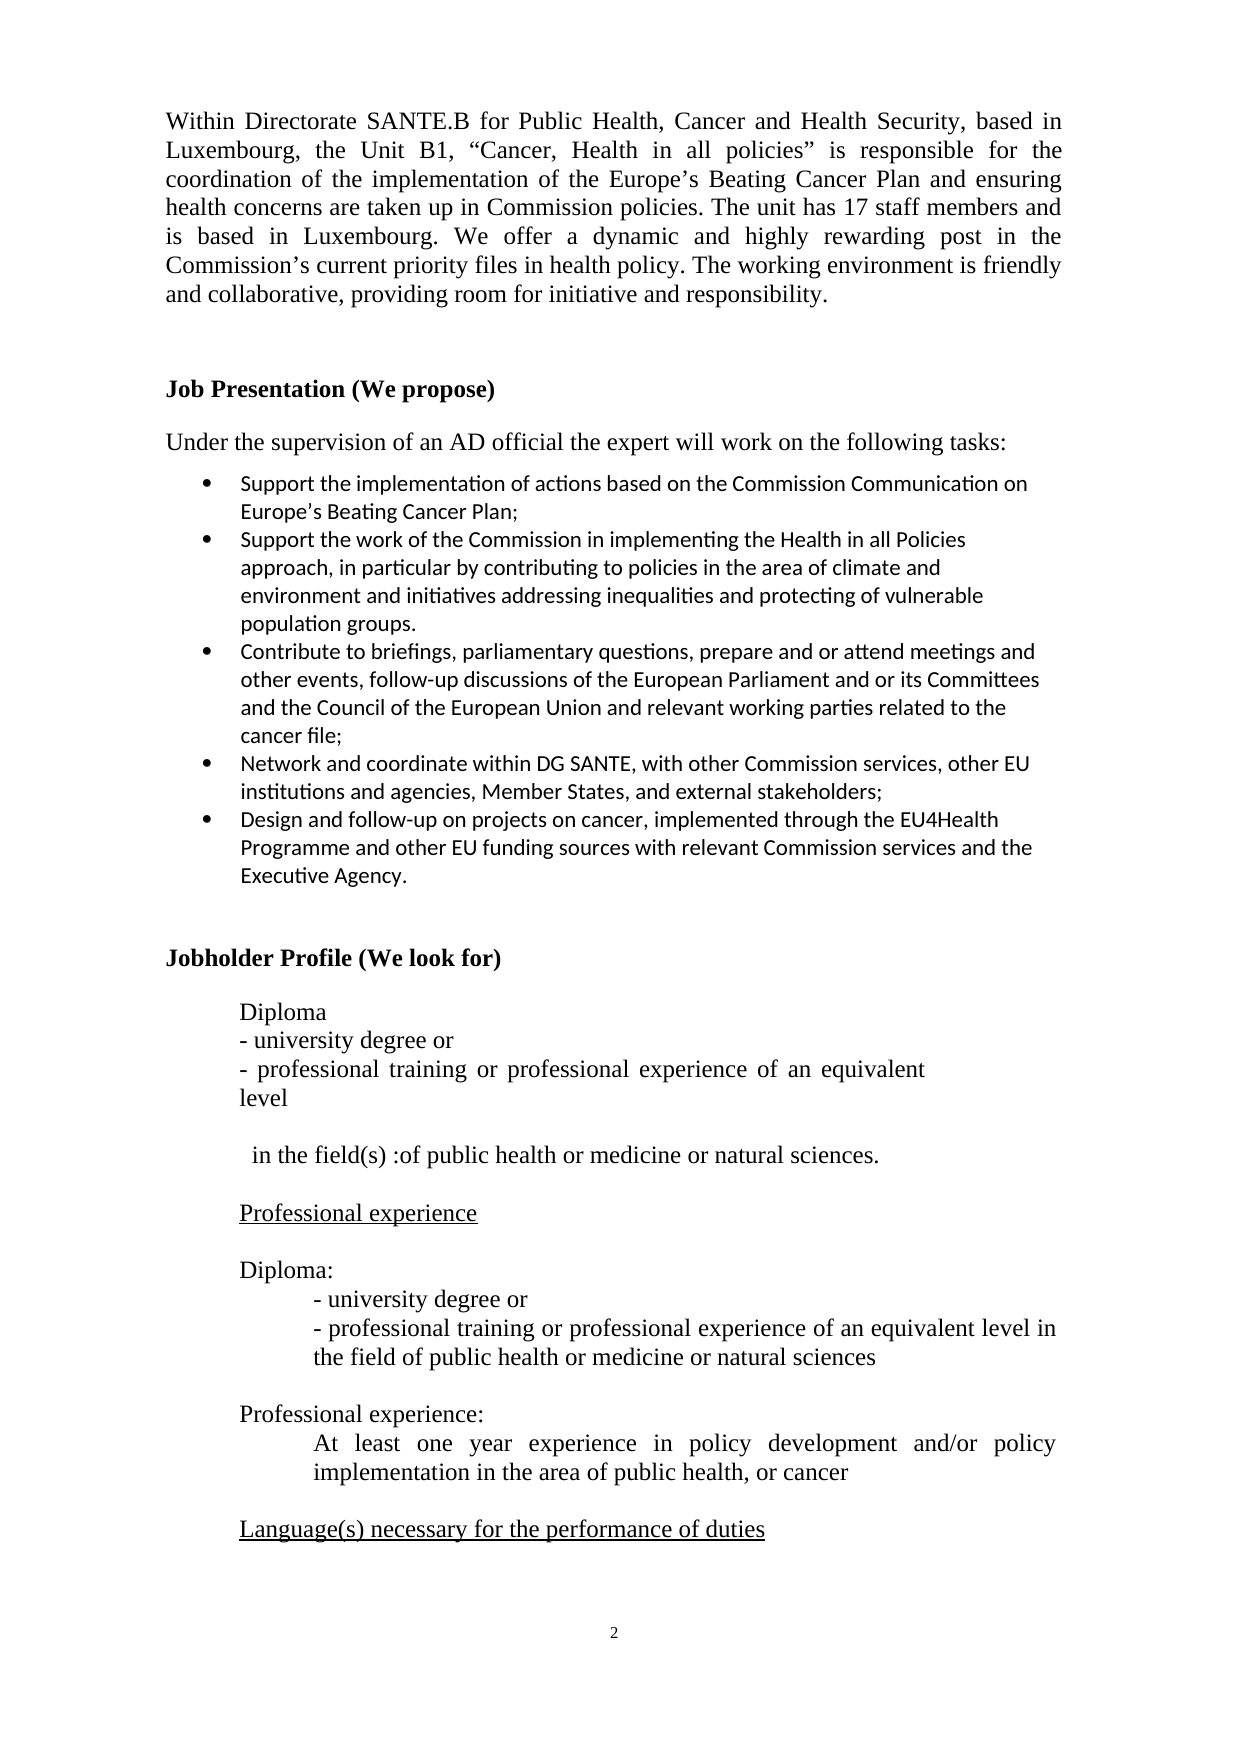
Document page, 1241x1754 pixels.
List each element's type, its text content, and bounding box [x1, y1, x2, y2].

list Job Presentation (We propose) [165, 374, 1063, 402]
list Jobholder Profile (We look for) [165, 943, 1063, 972]
